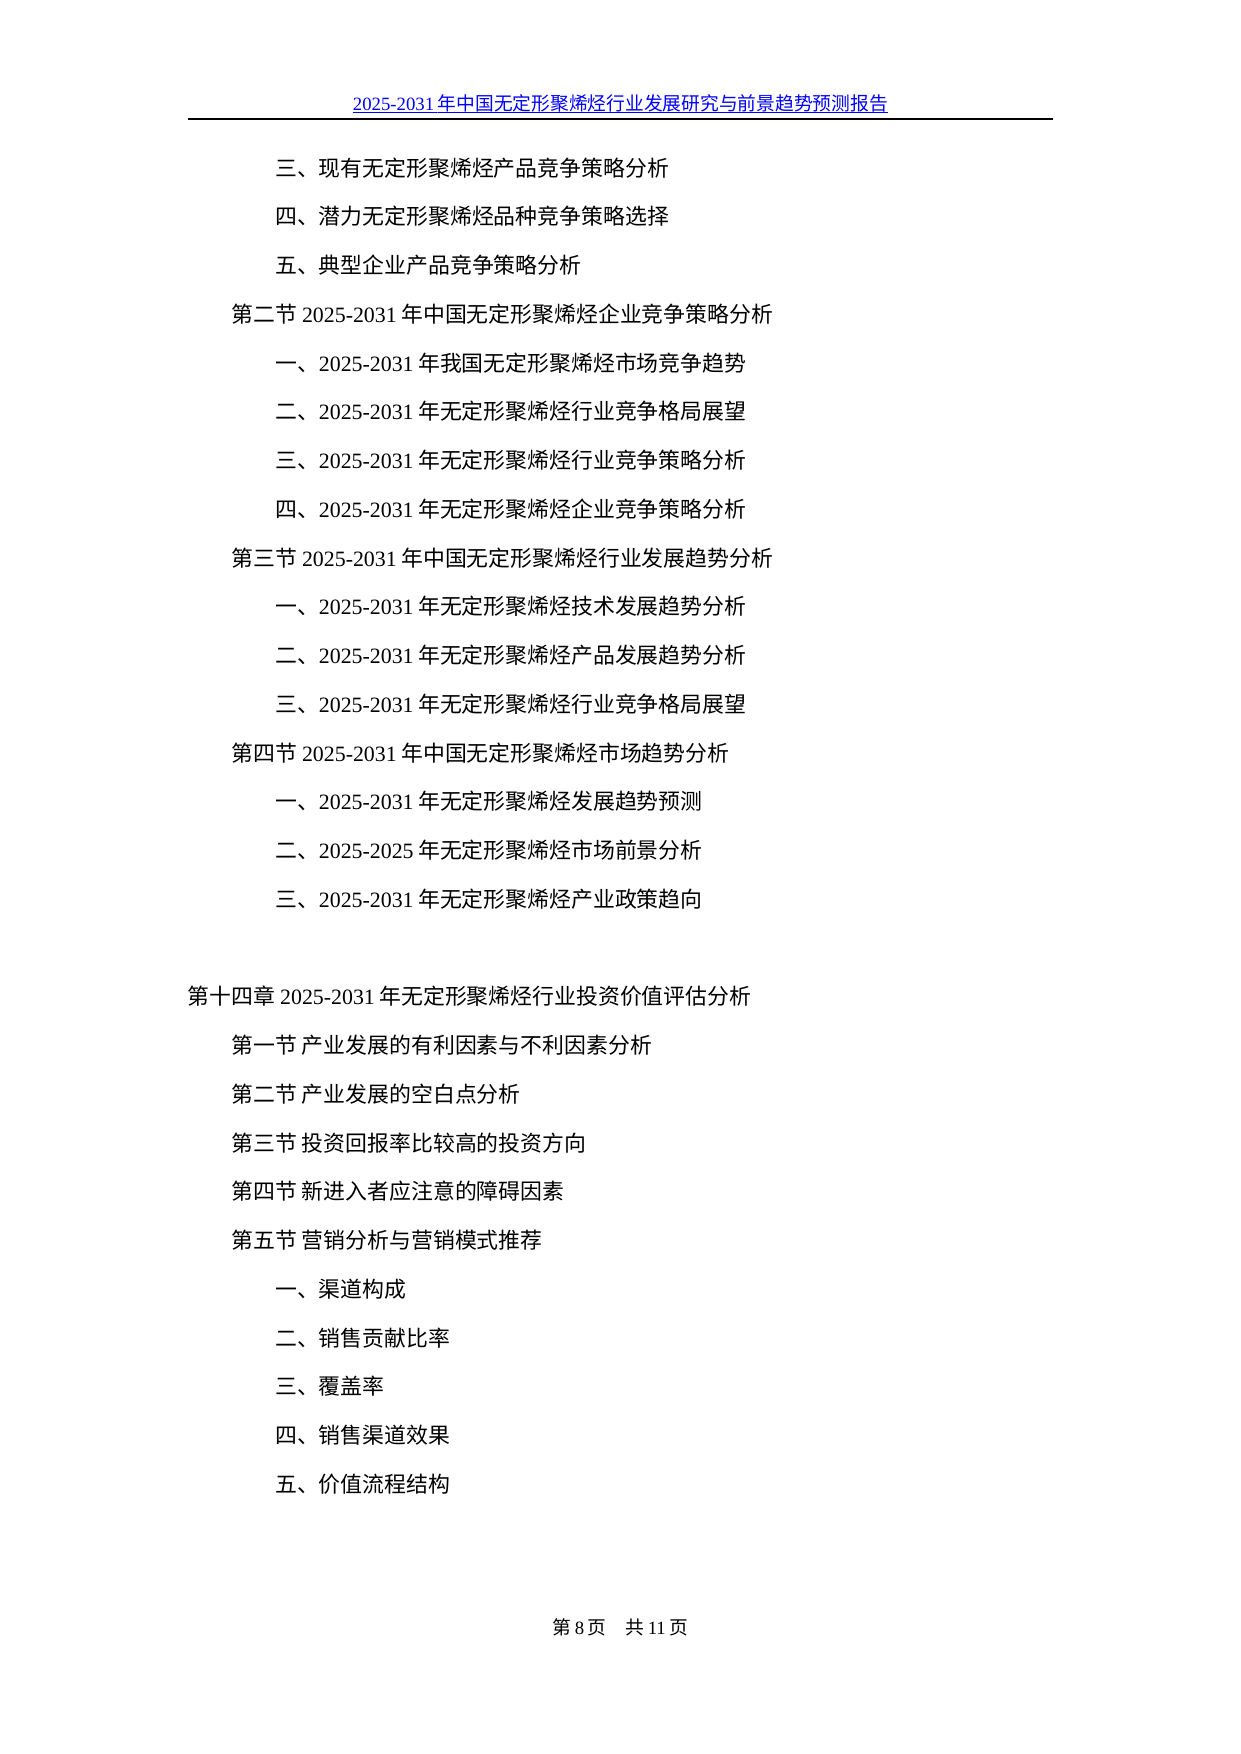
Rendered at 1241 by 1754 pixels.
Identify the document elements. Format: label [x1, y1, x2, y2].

text [187, 150, 1053, 1499]
